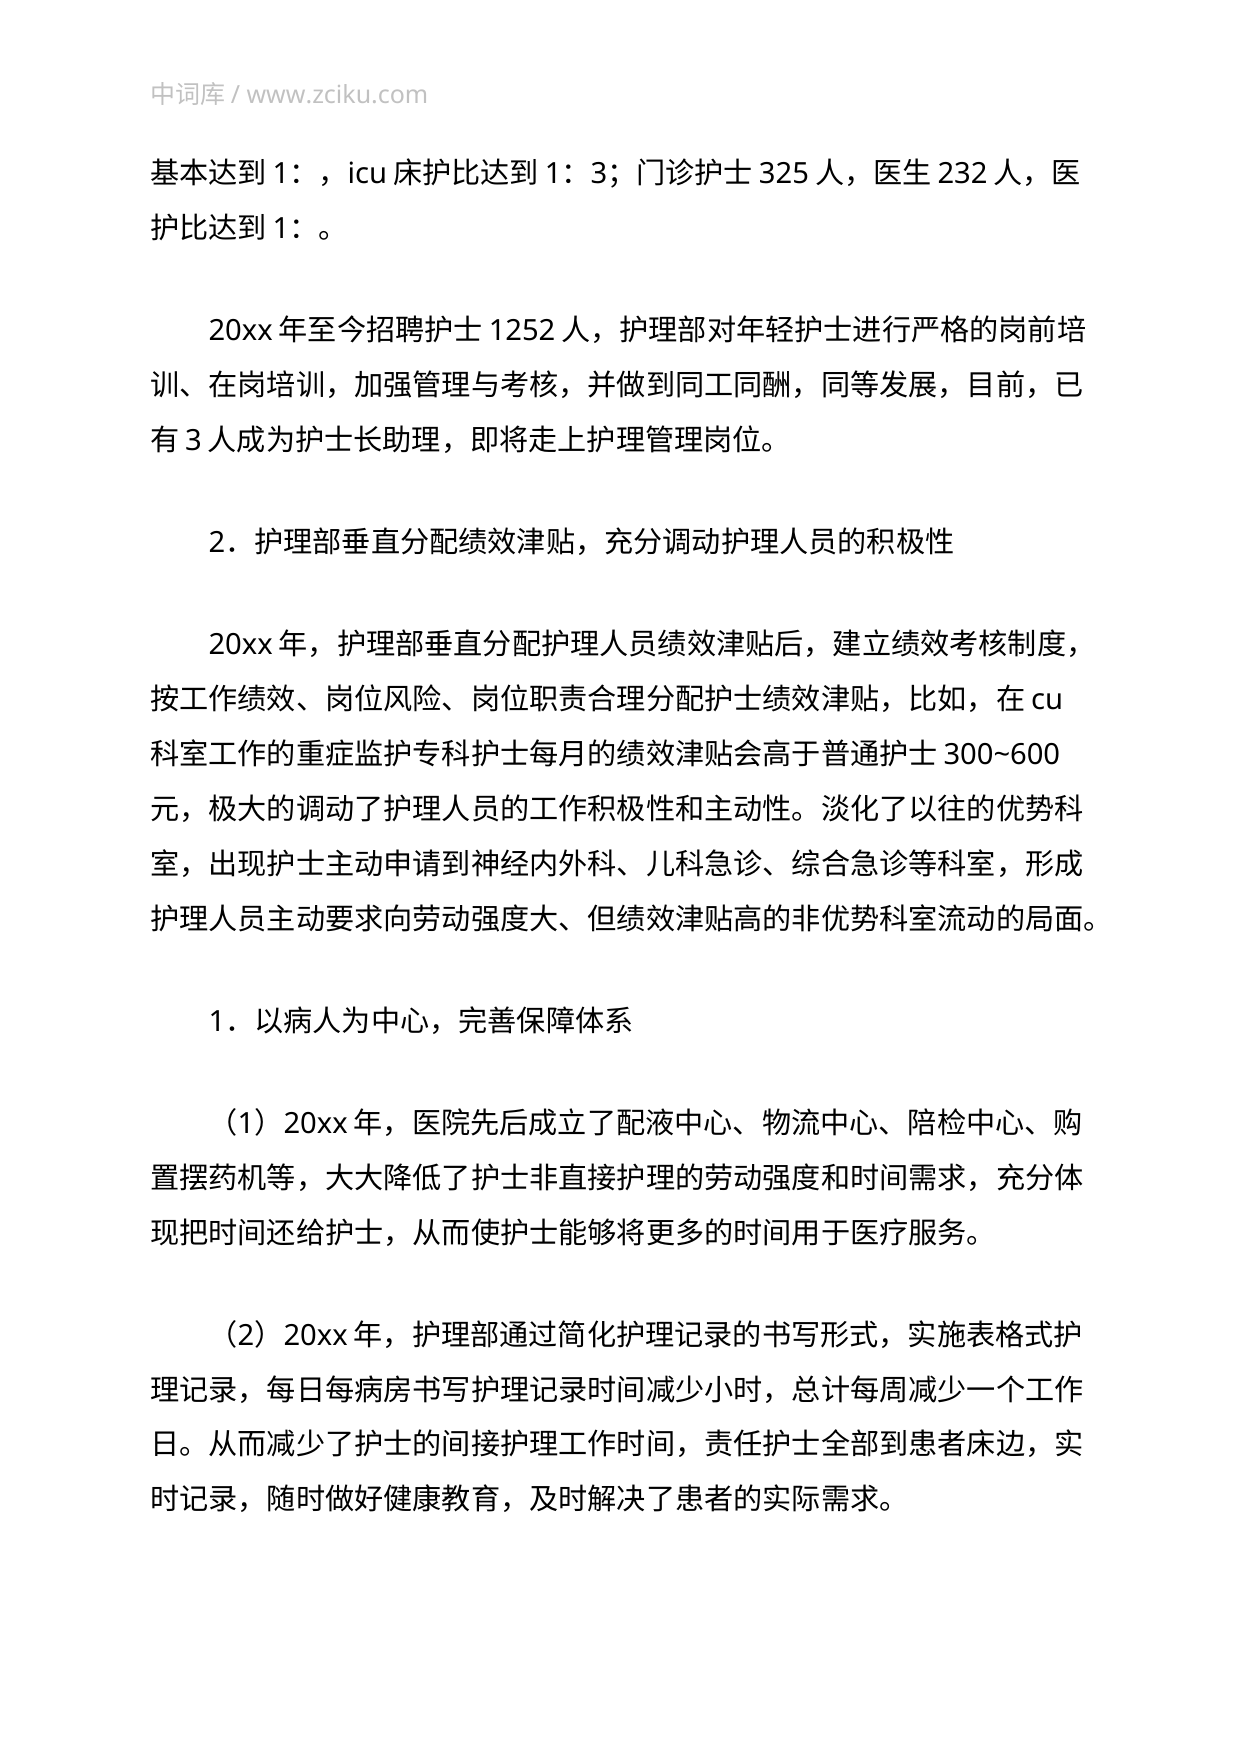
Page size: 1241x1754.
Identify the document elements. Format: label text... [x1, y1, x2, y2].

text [150, 150, 1090, 247]
text 20xx年，护理部垂直分配护理人员绩效津贴后，建立绩效考核制度，按工作绩效、岗位风险、岗位职责合理分配护士绩效津贴，比如，在cu科室工作的重症监护专科护士每月的绩效津贴会高于普通护士300~600元，极大的调动了护理人员的工作积极性和主动性。淡化了以往的优势科室，出现护士主动申请到神经内外科、儿科急诊、综合急诊等科室，形成护理人员主动要求向劳动强度大、但绩效津贴高的非优势科室流动的局面。 [150, 621, 1090, 938]
text 1．以病人为中心，完善保障体系 [150, 997, 1090, 1040]
text 20xx年至今招聘护士1252人，护理部对年轻护士进行严格的岗前培训、在岗培训，加强管理与考核，并做到同工同酬，同等发展，目前，已有3人成为护士长助理，即将走上护理管理岗位。 [150, 307, 1090, 459]
text 2．护理部垂直分配绩效津贴，充分调动护理人员的积极性 [150, 519, 1090, 561]
text （1）20xx年，医院先后成立了配液中心、物流中心、陪检中心、购置摆药机等，大大降低了护士非直接护理的劳动强度和时间需求，充分体现把时间还给护士，从而使护士能够将更多的时间用于医疗服务。 [150, 1099, 1090, 1252]
text （2）20xx年，护理部通过简化护理记录的书写形式，实施表格式护理记录，每日每病房书写护理记录时间减少小时，总计每周减少一个工作日。从而减少了护士的间接护理工作时间，责任护士全部到患者床边，实时记录，随时做好健康教育，及时解决了患者的实际需求。 [150, 1311, 1090, 1518]
